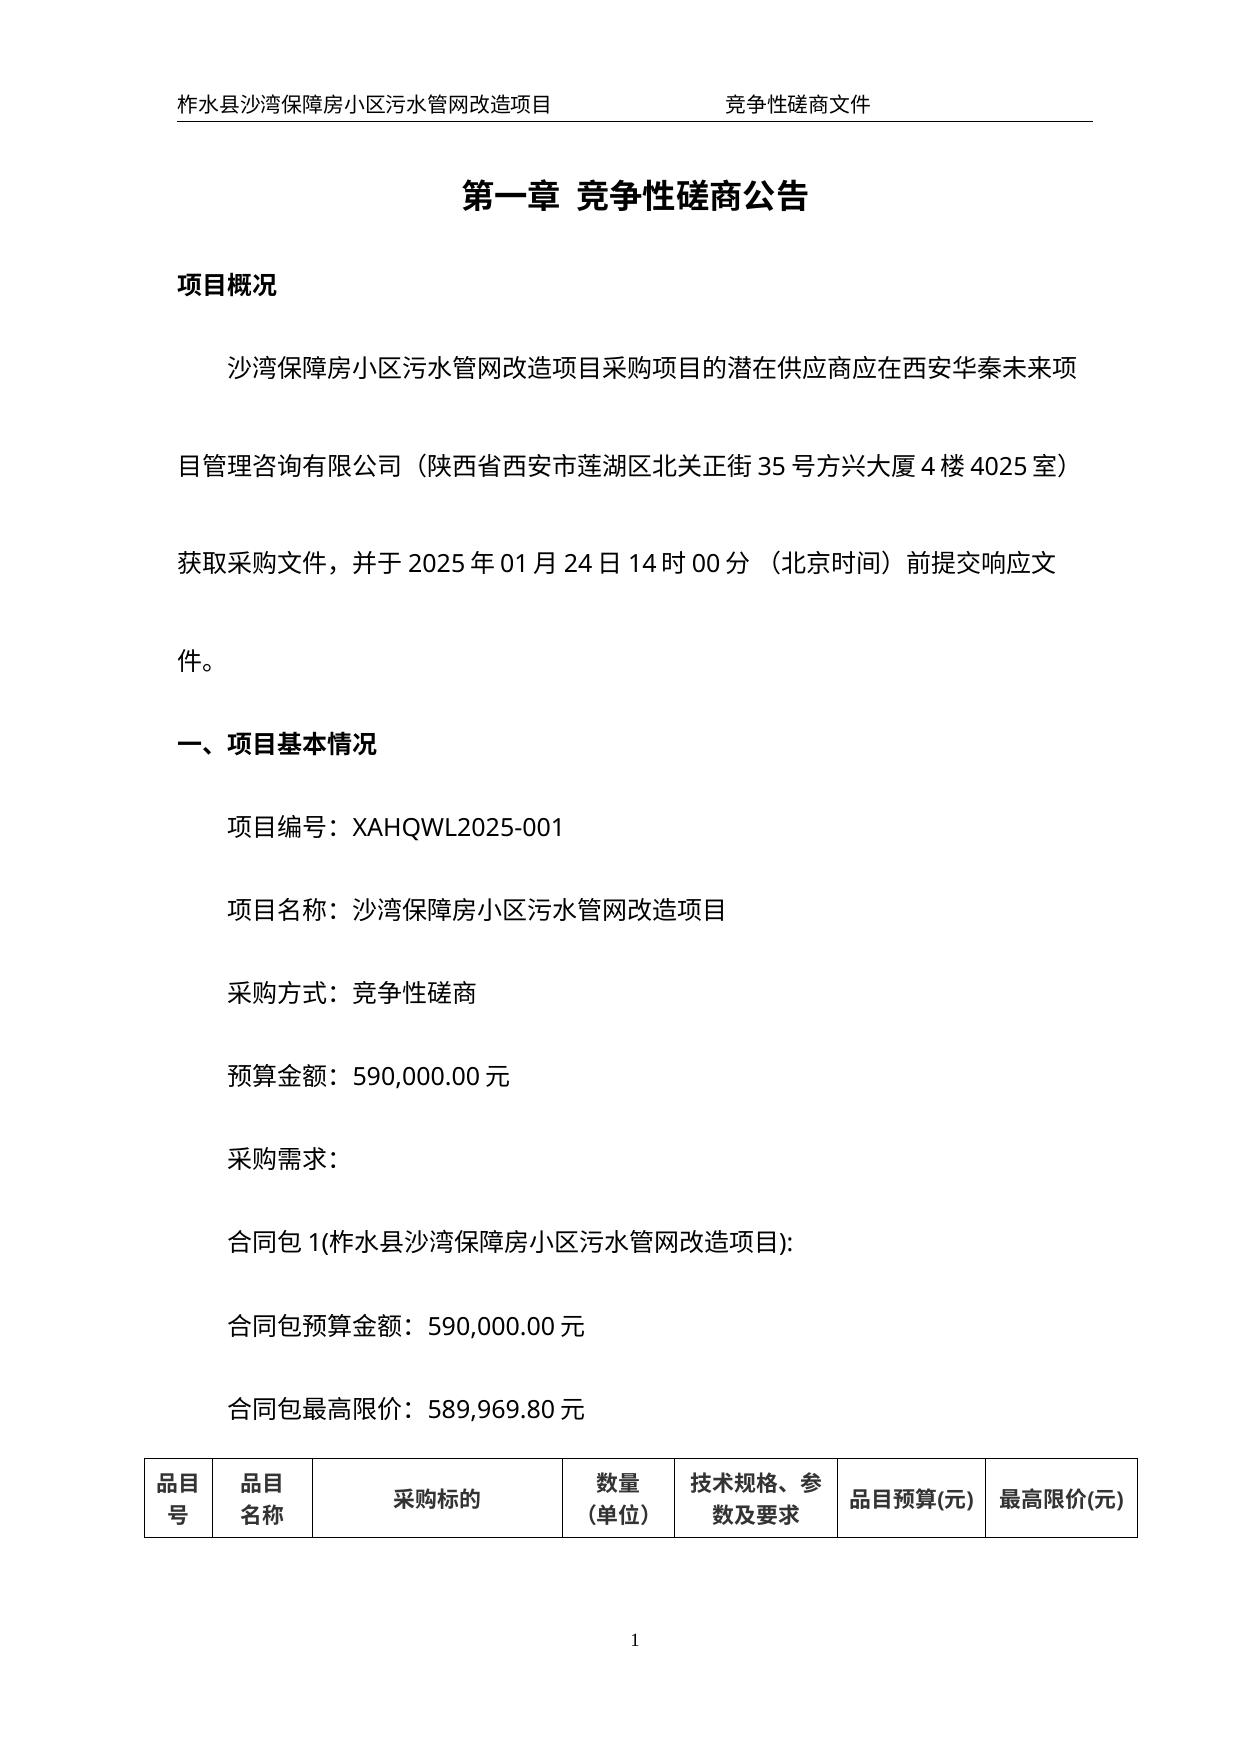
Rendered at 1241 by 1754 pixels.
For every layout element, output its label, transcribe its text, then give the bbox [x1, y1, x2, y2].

table_header 数量 （单位） [563, 1459, 674, 1537]
list 合同包预算金额：590,000.00元 [177, 1292, 1093, 1357]
subtitle 第一章 竞争性磋商公告 [177, 162, 1093, 227]
list 项目编号：XAHQWL2025-001 [177, 793, 1093, 858]
table_header 品目预算(元) [838, 1459, 985, 1537]
list 合同包最高限价：589,969.80元 [177, 1375, 1093, 1440]
table_header 最高限价(元) [986, 1459, 1137, 1537]
list 采购方式：竞争性磋商 [177, 959, 1093, 1024]
list 项目名称：沙湾保障房小区污水管网改造项目 [177, 876, 1093, 941]
list 一、项目基本情况 [177, 710, 1093, 775]
list 预算金额：590,000.00元 [177, 1042, 1093, 1107]
table_header 采购标的 [313, 1459, 562, 1537]
table_header 技术规格、参数及要求 [675, 1459, 837, 1537]
list 采购需求： [177, 1125, 1093, 1190]
table_header 品目 名称 [213, 1459, 312, 1537]
text 沙湾保障房小区污水管网改造项目采购项目的潜在供应商应在西安华秦未来项目管理咨询有限公司（陕西省西安市莲湖区北关正街35号方兴大厦4楼4025室）获取采购文件，并于 2025年01月24日 14时00分 （北京时间）前提交响应文件。 [177, 334, 1093, 692]
table_header 品目号 [145, 1459, 212, 1537]
list 合同包1(柞水县沙湾保障房小区污水管网改造项目): [177, 1208, 1093, 1273]
text 项目概况 [177, 251, 1093, 316]
